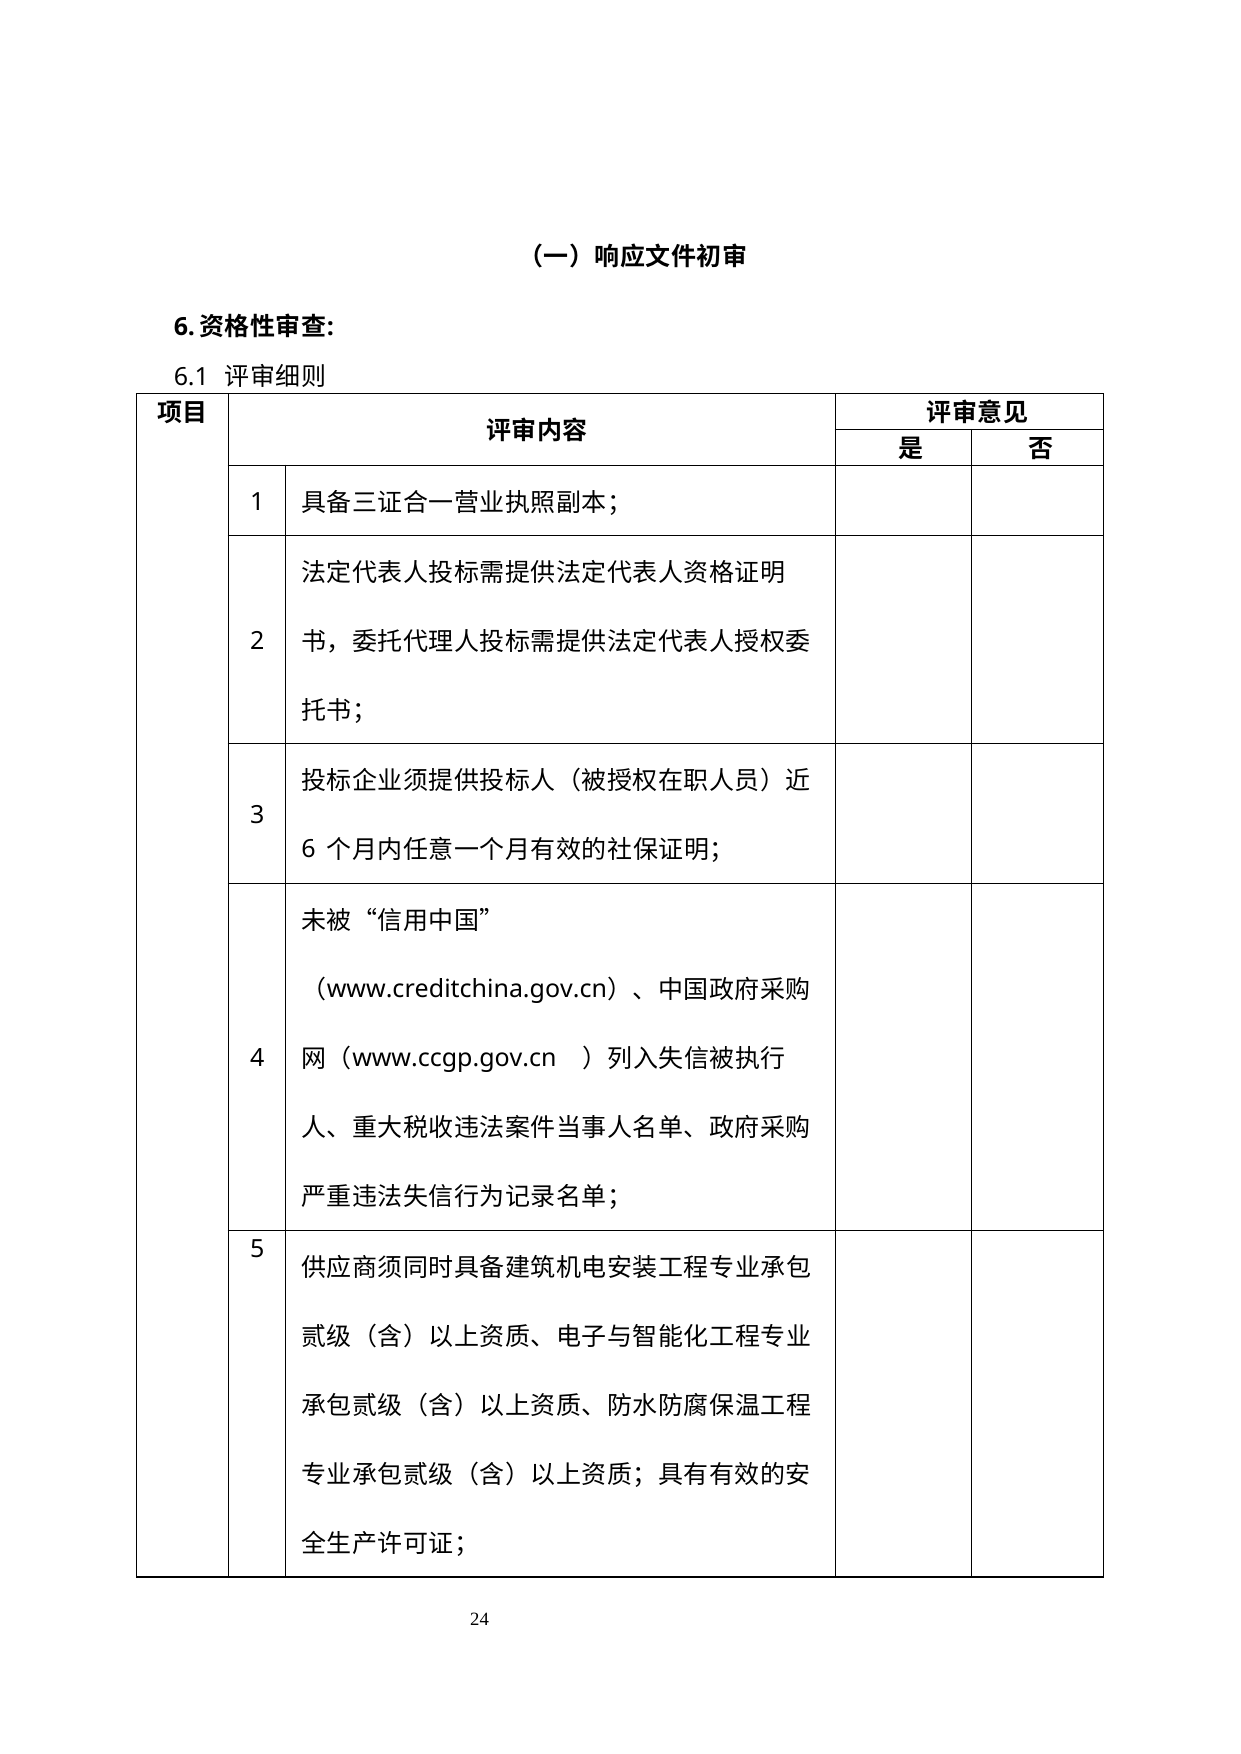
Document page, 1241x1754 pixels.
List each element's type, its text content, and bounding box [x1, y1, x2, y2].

table_cell 3 [229, 744, 285, 883]
table_cell [836, 466, 971, 535]
table_header 项目 [137, 394, 228, 1576]
table_cell [972, 466, 1103, 535]
table_cell [972, 536, 1103, 743]
text （一）响应文件初审 [122, 220, 1118, 289]
table_cell 投标企业须提供投标人（被授权在职人员）近6个月内任意一个月有效的社保证明； [286, 744, 835, 883]
table_cell [836, 884, 971, 1229]
table_cell 否 [972, 430, 1103, 464]
table_cell 是 [836, 430, 971, 464]
table_cell [836, 744, 971, 883]
text 6.资格性审查: [122, 289, 1118, 359]
table_cell 4 [229, 884, 285, 1229]
table_cell [972, 744, 1103, 883]
table_header 评审意见 [836, 394, 1103, 429]
table_cell [836, 1231, 971, 1576]
table_cell 具备三证合一营业执照副本； [286, 466, 835, 535]
table_cell 5 [229, 1231, 285, 1576]
table_header 评审内容 [229, 394, 835, 464]
table_cell 供应商须同时具备建筑机电安装工程专业承包贰级（含）以上资质、电子与智能化工程专业承包贰级（含）以上资质、防水防腐保温工程专业承包贰级（含）以上资质；具有有效的安全生产许可证； [286, 1231, 835, 1576]
table_cell [836, 536, 971, 743]
table_cell 法定代表人投标需提供法定代表人资格证明书，委托代理人投标需提供法定代表人授权委托书； [286, 536, 835, 743]
table_cell 1 [229, 466, 285, 535]
text 6.1评审细则 [122, 359, 1118, 393]
table_cell [972, 884, 1103, 1229]
table_cell [972, 1231, 1103, 1576]
table_cell 未被“信用中国”（www.creditchina.gov.cn）、中国政府采购网（www.ccgp.gov.cn）列入失信被执行人、重大税收违法案件当事人名单、政府采购严重违法失信行为记录名单； [286, 884, 835, 1229]
table_cell 2 [229, 536, 285, 743]
